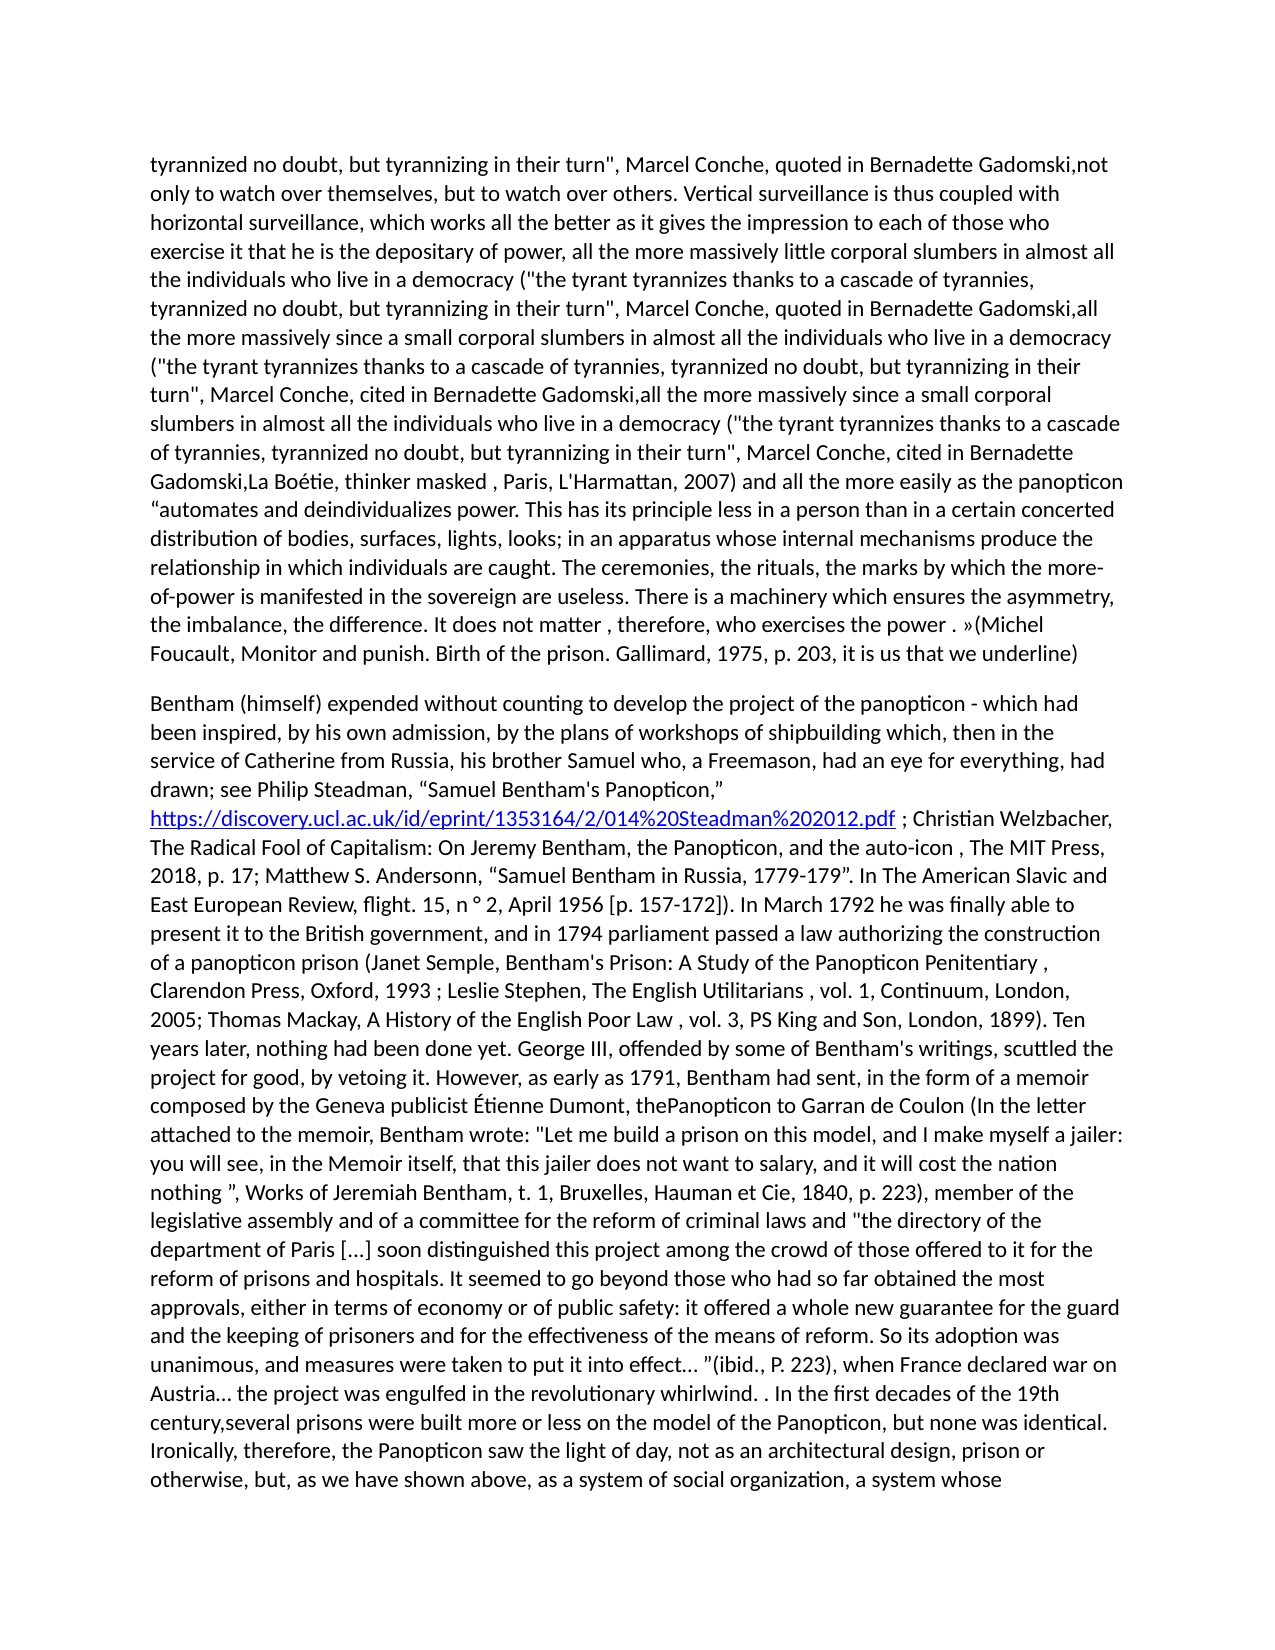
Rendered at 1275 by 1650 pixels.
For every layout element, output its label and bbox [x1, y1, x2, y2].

text [150, 688, 1125, 1493]
text [150, 150, 1125, 667]
